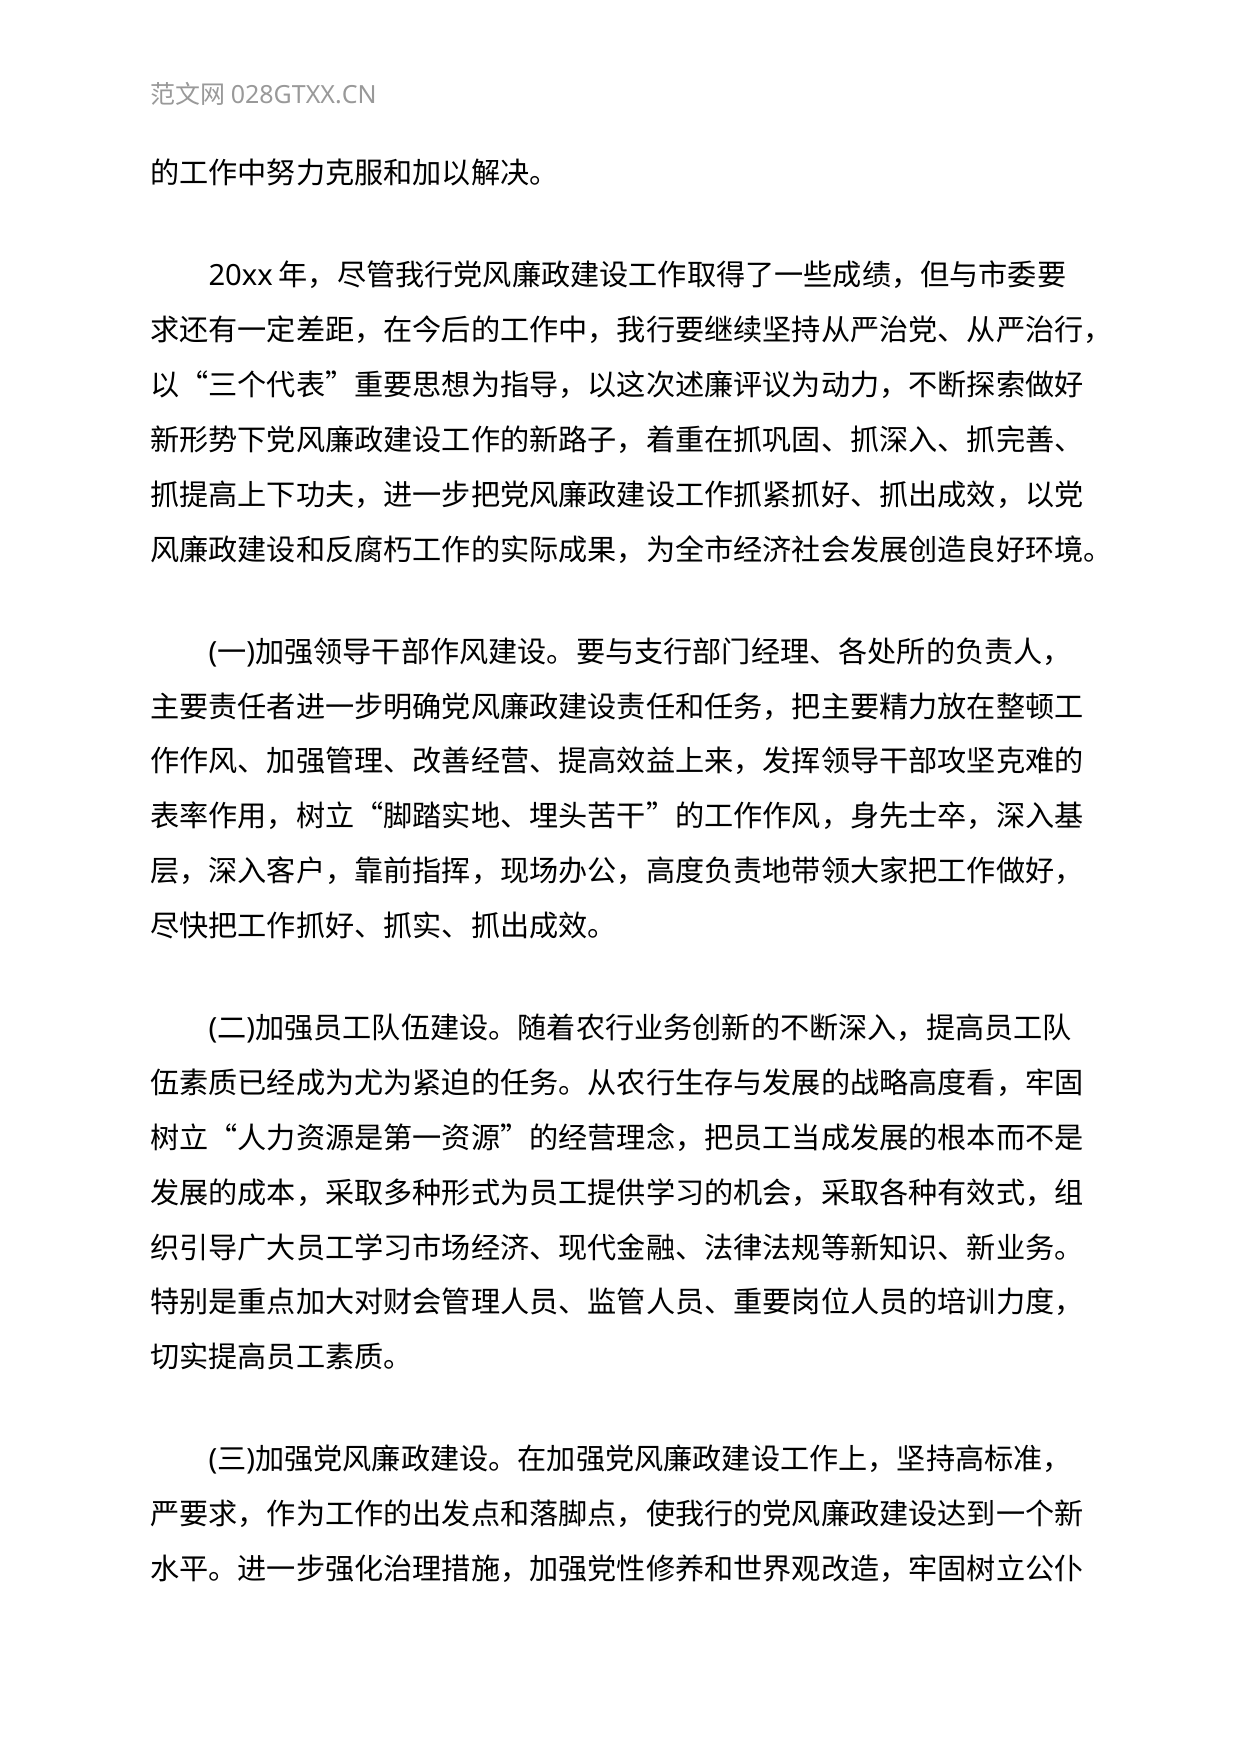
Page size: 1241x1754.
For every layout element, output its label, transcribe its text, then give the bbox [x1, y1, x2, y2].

text 20xx年，尽管我行党风廉政建设工作取得了一些成绩，但与市委要求还有一定差距，在今后的工作中，我行要继续坚持从严治党、从严治行，以“三个代表”重要思想为指导，以这次述廉评议为动力，不断探索做好新形势下党风廉政建设工作的新路子，着重在抓巩固、抓深入、抓完善、抓提高上下功夫，进一步把党风廉政建设工作抓紧抓好、抓出成效，以党风廉政建设和反腐朽工作的实际成果，为全市经济社会发展创造良好环境。 [150, 252, 1090, 569]
text (二)加强员工队伍建设。随着农行业务创新的不断深入，提高员工队伍素质已经成为尤为紧迫的任务。从农行生存与发展的战略高度看，牢固树立“人力资源是第一资源”的经营理念，把员工当成发展的根本而不是发展的成本，采取多种形式为员工提供学习的机会，采取各种有效式，组织引导广大员工学习市场经济、现代金融、法律法规等新知识、新业务。特别是重点加大对财会管理人员、监管人员、重要岗位人员的培训力度，切实提高员工素质。 [150, 1004, 1090, 1376]
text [150, 1436, 1090, 1588]
text (一)加强领导干部作风建设。要与支行部门经理、各处所的负责人，主要责任者进一步明确党风廉政建设责任和任务，把主要精力放在整顿工作作风、加强管理、改善经营、提高效益上来，发挥领导干部攻坚克难的表率作用，树立“脚踏实地、埋头苦干”的工作作风，身先士卒，深入基层，深入客户，靠前指挥，现场办公，高度负责地带领大家把工作做好，尽快把工作抓好、抓实、抓出成效。 [150, 628, 1090, 945]
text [150, 150, 1090, 192]
